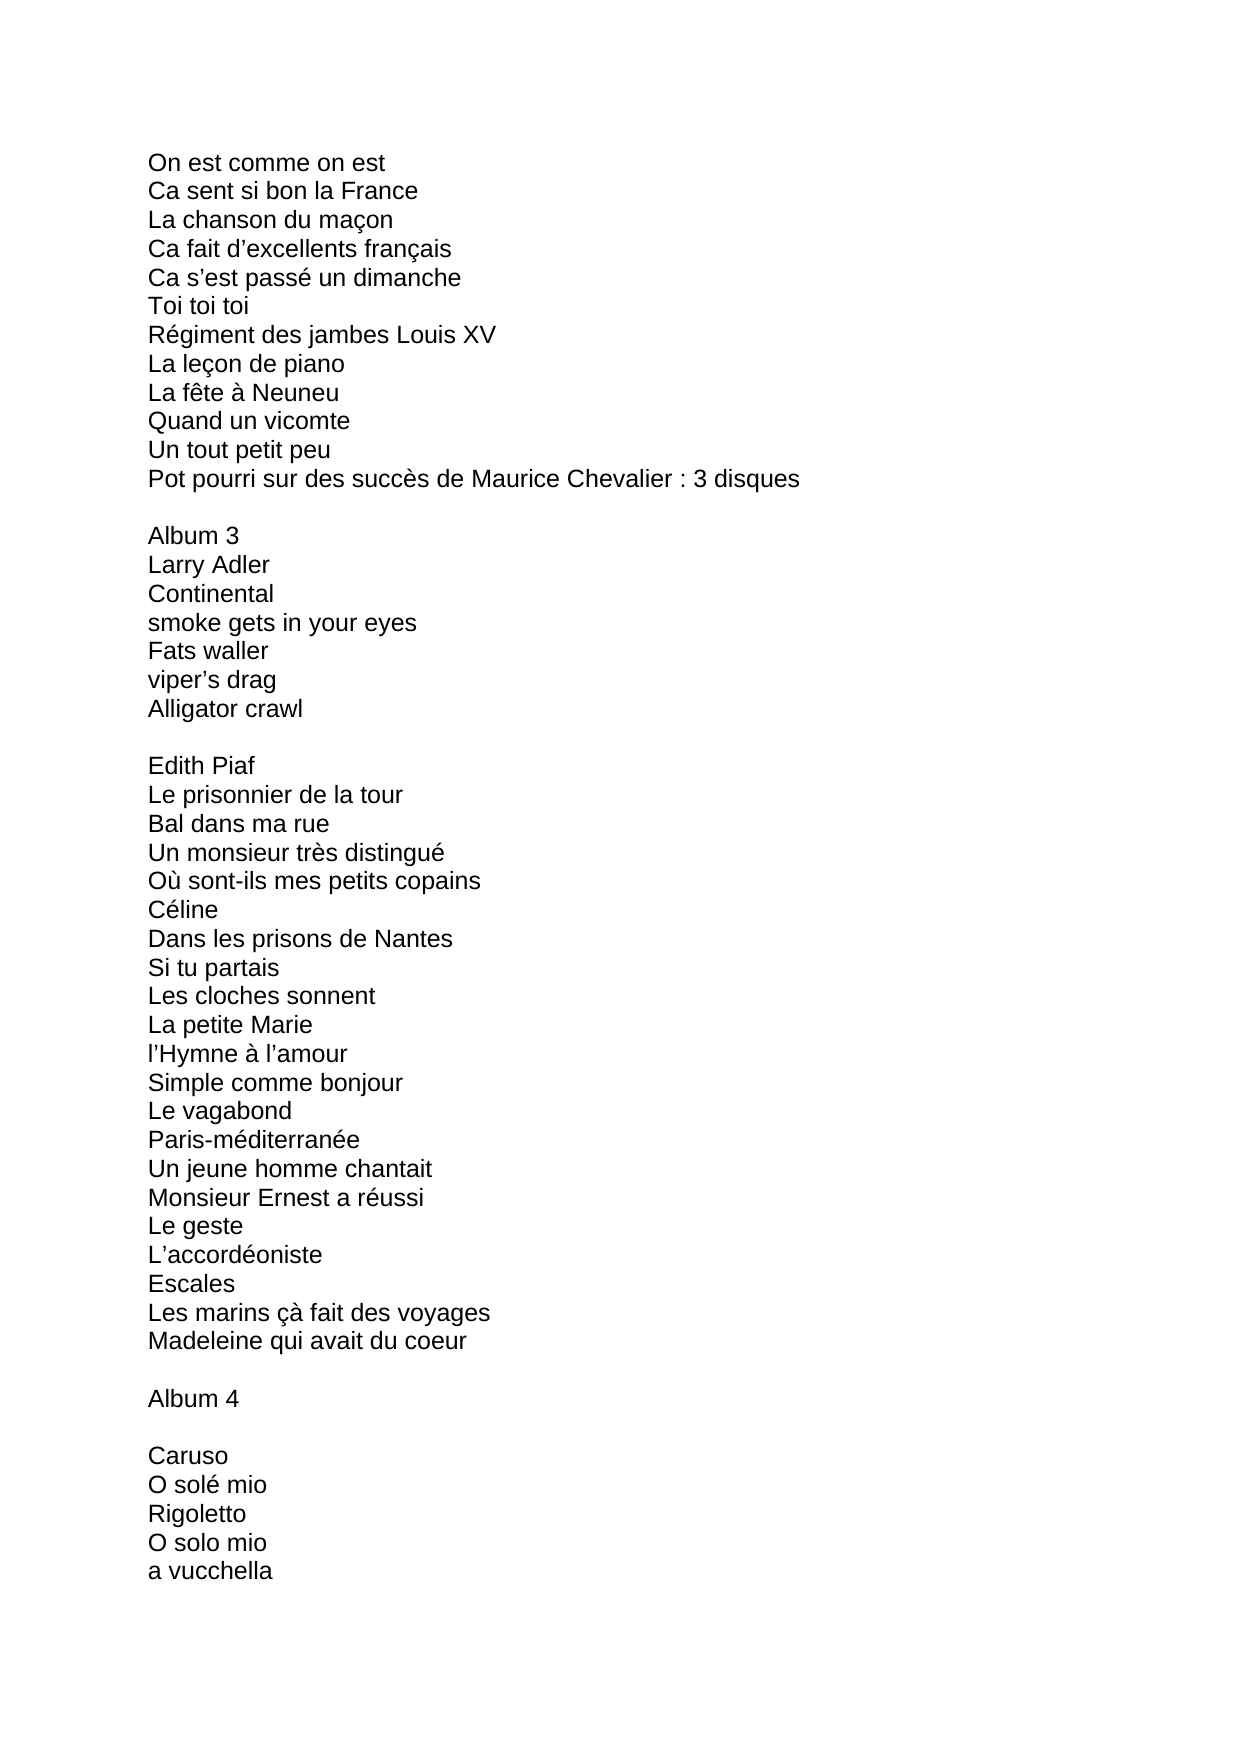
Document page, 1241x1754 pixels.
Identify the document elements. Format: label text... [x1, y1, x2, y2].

text Monsieur Ernest a réussi [148, 1183, 1093, 1211]
text Escales [148, 1269, 1093, 1298]
text Régiment des jambes Louis XV [148, 320, 1093, 349]
text Si tu partais [148, 953, 1093, 981]
text Pot pourri sur des succès de Maurice Chevalier : 3 disques [148, 464, 1093, 493]
text Où sont-ils mes petits copains [148, 866, 1093, 895]
text viper’s drag [148, 665, 1093, 694]
text Quand un vicomte [148, 406, 1093, 435]
text O solo mio [148, 1528, 1093, 1556]
text Rigoletto [148, 1499, 1093, 1528]
text La chanson du maçon [148, 205, 1093, 234]
text Edith Piaf [148, 751, 1093, 780]
text Ca s’est passé un dimanche [148, 263, 1093, 291]
text Alligator crawl [148, 694, 1093, 723]
text Le geste [148, 1211, 1093, 1240]
text Continental [148, 579, 1093, 608]
text Madeleine qui avait du coeur [148, 1326, 1093, 1355]
text La leçon de piano [148, 349, 1093, 378]
text Les marins çà fait des voyages [148, 1298, 1093, 1326]
text Le prisonnier de la tour [148, 780, 1093, 809]
text Un jeune homme chantait [148, 1154, 1093, 1183]
text Dans les prisons de Nantes [148, 924, 1093, 953]
text Céline [148, 895, 1093, 924]
text Simple comme bonjour [148, 1068, 1093, 1096]
text Ca fait d’excellents français [148, 234, 1093, 263]
text Caruso [148, 1441, 1093, 1470]
text Fats waller [148, 636, 1093, 665]
text smoke gets in your eyes [148, 608, 1093, 636]
text Bal dans ma rue [148, 809, 1093, 838]
text Les cloches sonnent [148, 981, 1093, 1010]
text a vucchella [148, 1556, 1093, 1585]
text Larry Adler [148, 550, 1093, 579]
text O solé mio [148, 1470, 1093, 1499]
text Paris-méditerranée [148, 1125, 1093, 1154]
text Un monsieur très distingué [148, 838, 1093, 866]
text Le vagabond [148, 1096, 1093, 1125]
text Un tout petit peu [148, 435, 1093, 464]
text L’accordéoniste [148, 1240, 1093, 1269]
text Album 3 [148, 521, 1093, 550]
text Album 4 [148, 1384, 1093, 1413]
text On est comme on est [148, 148, 1093, 176]
text La fête à Neuneu [148, 378, 1093, 406]
text Toi toi toi [148, 291, 1093, 320]
text l’Hymne à l’amour [148, 1039, 1093, 1068]
text La petite Marie [148, 1010, 1093, 1039]
text Ca sent si bon la France [148, 176, 1093, 205]
